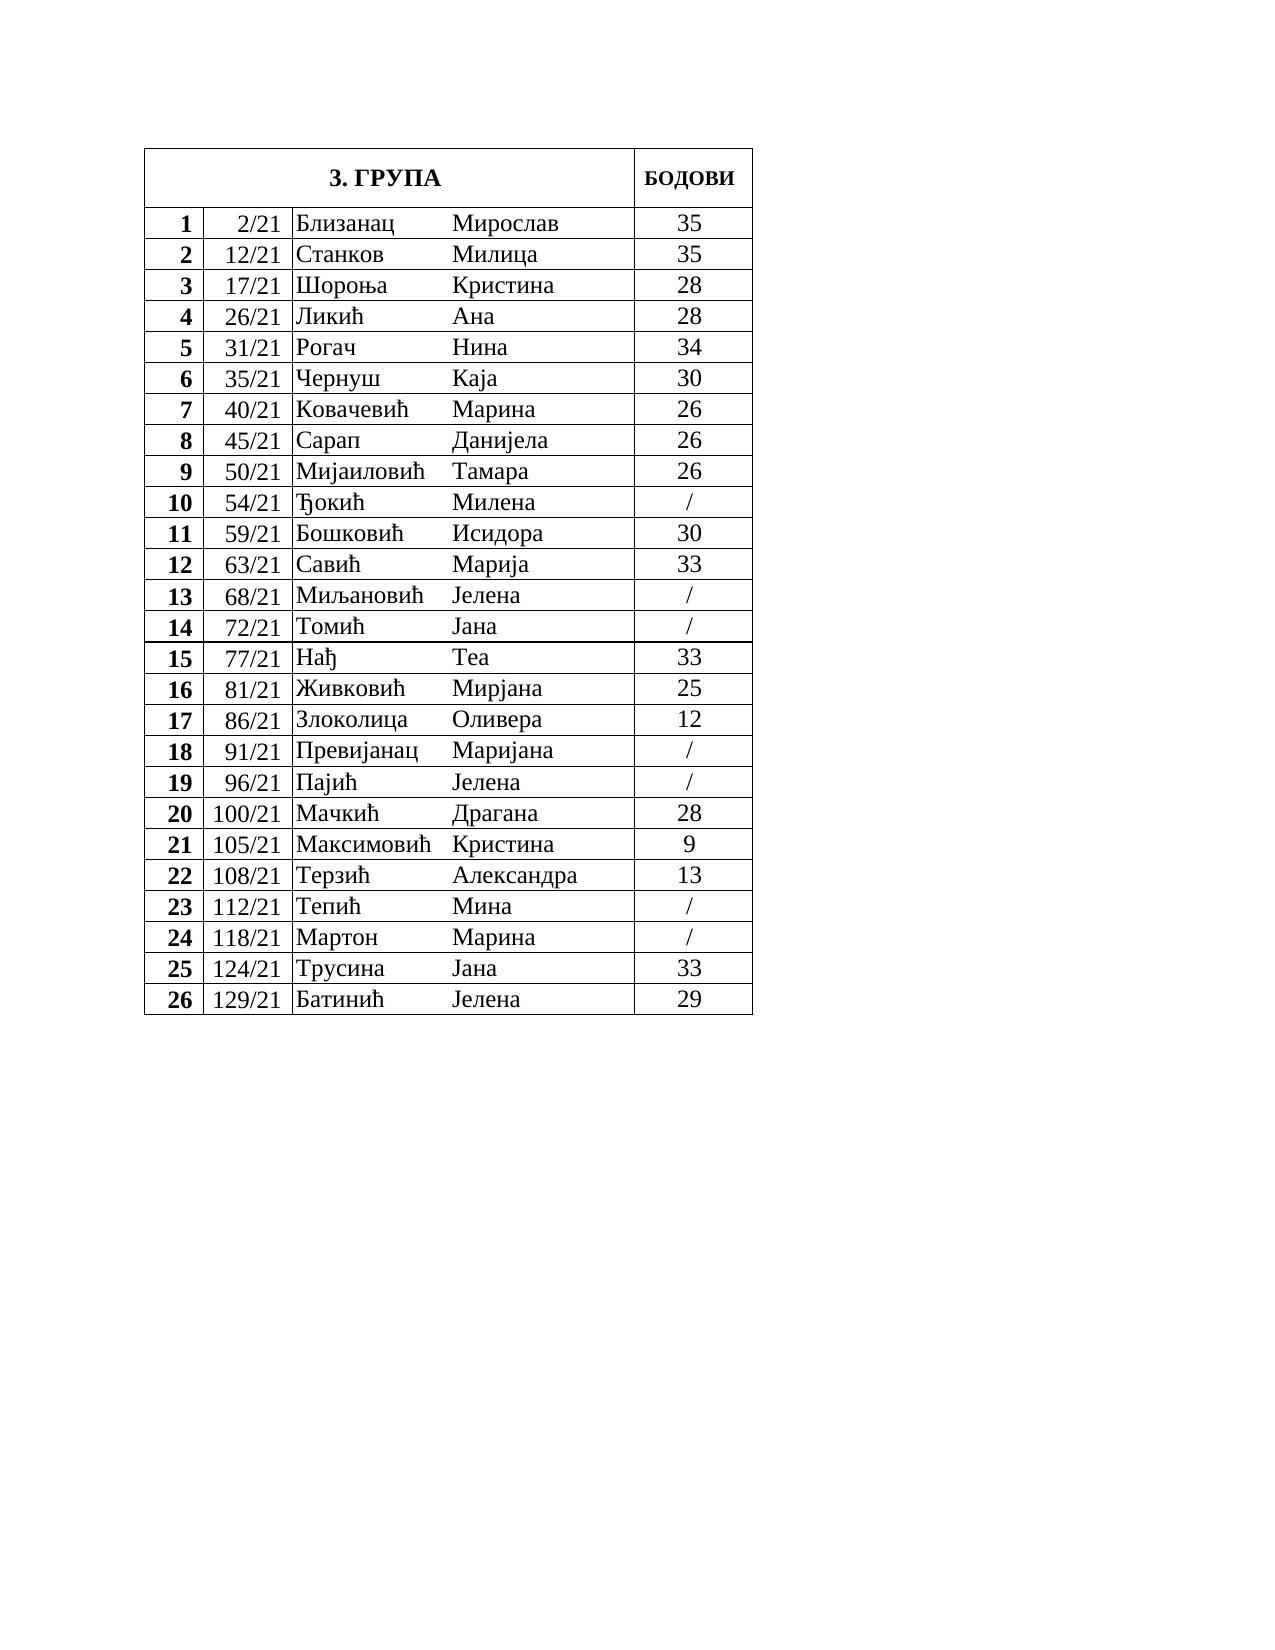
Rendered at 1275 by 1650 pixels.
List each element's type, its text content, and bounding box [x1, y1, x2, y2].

table_cell Чернуш [293, 363, 449, 393]
table_cell Близанац [293, 208, 449, 238]
table_cell Јелена [449, 580, 634, 610]
table_cell 15 [145, 643, 203, 672]
table_cell Мачкић [293, 798, 449, 828]
table_cell 31/21 [204, 332, 292, 362]
table_header БОДОВИ [635, 149, 752, 207]
table_cell 22 [145, 860, 203, 890]
table_cell 9 [635, 829, 752, 859]
table_cell Ана [449, 301, 634, 331]
table_cell Теа [449, 643, 634, 672]
table_cell 8 [145, 425, 203, 455]
table_cell Јана [449, 611, 634, 641]
table_cell Исидора [449, 518, 634, 548]
table_cell Тамара [449, 456, 634, 486]
table_cell 33 [635, 549, 752, 579]
table_cell 14 [145, 611, 203, 641]
table_cell Милица [449, 239, 634, 269]
table_cell 28 [635, 301, 752, 331]
table_cell 2 [145, 239, 203, 269]
table_cell 6 [145, 363, 203, 393]
table_cell Ђокић [293, 487, 449, 517]
table_cell 105/21 [204, 829, 292, 859]
table_cell 129/21 [204, 984, 292, 1014]
table_cell 11 [145, 518, 203, 548]
table_cell 35 [635, 239, 752, 269]
table_cell 72/21 [204, 611, 292, 641]
table_cell Марина [449, 922, 634, 952]
table_cell 12 [145, 549, 203, 579]
table_cell Станков [293, 239, 449, 269]
table_cell Сарап [293, 425, 449, 455]
table_cell 26/21 [204, 301, 292, 331]
table_cell 96/21 [204, 767, 292, 797]
table_cell 28 [635, 798, 752, 828]
table_cell 5 [145, 332, 203, 362]
table_cell 21 [145, 829, 203, 859]
table_cell Кристина [449, 829, 634, 859]
table_cell Јелена [449, 767, 634, 797]
table_cell 86/21 [204, 705, 292, 734]
table_cell Трусина [293, 953, 449, 983]
table_cell Александра [449, 860, 634, 890]
table_cell Шороња [293, 270, 449, 300]
table_cell 30 [635, 363, 752, 393]
table_cell Мирјана [449, 674, 634, 703]
table_cell Рогач [293, 332, 449, 362]
table_cell 108/21 [204, 860, 292, 890]
table_cell 23 [145, 891, 203, 921]
table_cell Каја [449, 363, 634, 393]
table_cell 54/21 [204, 487, 292, 517]
table_cell Мијаиловић [293, 456, 449, 486]
table_cell / [635, 736, 752, 766]
table_cell / [635, 487, 752, 517]
table_cell 24 [145, 922, 203, 952]
table_cell 91/21 [204, 736, 292, 766]
table_cell / [635, 891, 752, 921]
table_cell Пајић [293, 767, 449, 797]
table_cell 33 [635, 643, 752, 672]
table_cell 1 [145, 208, 203, 238]
table_cell 34 [635, 332, 752, 362]
table_cell 29 [635, 984, 752, 1014]
table_cell 26 [635, 456, 752, 486]
table_cell 16 [145, 674, 203, 703]
table_cell Максимовић [293, 829, 449, 859]
table_cell Марина [449, 394, 634, 424]
table_cell 7 [145, 394, 203, 424]
table_cell 19 [145, 767, 203, 797]
table_cell Маријана [449, 736, 634, 766]
table_cell Злоколица [293, 705, 449, 734]
table_cell Миљановић [293, 580, 449, 610]
table_cell / [635, 580, 752, 610]
table_cell 18 [145, 736, 203, 766]
table_cell 25 [145, 953, 203, 983]
table_cell Томић [293, 611, 449, 641]
table_cell 30 [635, 518, 752, 548]
table_cell 28 [635, 270, 752, 300]
table_cell 26 [145, 984, 203, 1014]
table_cell 118/21 [204, 922, 292, 952]
table_cell / [635, 611, 752, 641]
table_cell 50/21 [204, 456, 292, 486]
table_cell Мирослав [449, 208, 634, 238]
table_cell 40/21 [204, 394, 292, 424]
table_cell 10 [145, 487, 203, 517]
table_cell 124/21 [204, 953, 292, 983]
table_cell Тепић [293, 891, 449, 921]
table_cell Марија [449, 549, 634, 579]
table_cell Ковачевић [293, 394, 449, 424]
table_cell Нина [449, 332, 634, 362]
table_cell 35 [635, 208, 752, 238]
table_cell 26 [635, 394, 752, 424]
table_cell Батинић [293, 984, 449, 1014]
table_cell Мина [449, 891, 634, 921]
table_cell 2/21 [204, 208, 292, 238]
table_cell Кристина [449, 270, 634, 300]
table_cell / [635, 922, 752, 952]
table_cell 77/21 [204, 643, 292, 672]
table_cell 68/21 [204, 580, 292, 610]
table_cell 13 [635, 860, 752, 890]
table_cell 17 [145, 705, 203, 734]
table_cell 26 [635, 425, 752, 455]
table_cell Нађ [293, 643, 449, 672]
table_cell 12/21 [204, 239, 292, 269]
table_cell Превијанац [293, 736, 449, 766]
table_cell Савић [293, 549, 449, 579]
table_cell Терзић [293, 860, 449, 890]
table_cell Оливера [449, 705, 634, 734]
table_cell Милена [449, 487, 634, 517]
table_cell 9 [145, 456, 203, 486]
table_cell Јелена [449, 984, 634, 1014]
table_cell 17/21 [204, 270, 292, 300]
table_cell Данијела [449, 425, 634, 455]
table_cell Драгана [449, 798, 634, 828]
table_cell 20 [145, 798, 203, 828]
table_cell 3 [145, 270, 203, 300]
table_cell 13 [145, 580, 203, 610]
table_cell 4 [145, 301, 203, 331]
table_cell 100/21 [204, 798, 292, 828]
table_cell 25 [635, 674, 752, 703]
table_header 3. ГРУПА [145, 149, 634, 207]
table_cell Ликић [293, 301, 449, 331]
table_cell 35/21 [204, 363, 292, 393]
table_cell Бошковић [293, 518, 449, 548]
table_cell Живковић [293, 674, 449, 703]
table_cell 59/21 [204, 518, 292, 548]
table_cell 63/21 [204, 549, 292, 579]
table_cell 81/21 [204, 674, 292, 703]
table_cell Мартон [293, 922, 449, 952]
table_cell 112/21 [204, 891, 292, 921]
table_cell 33 [635, 953, 752, 983]
table_cell Јана [449, 953, 634, 983]
table_cell 45/21 [204, 425, 292, 455]
table_cell 12 [635, 705, 752, 734]
table_cell / [635, 767, 752, 797]
